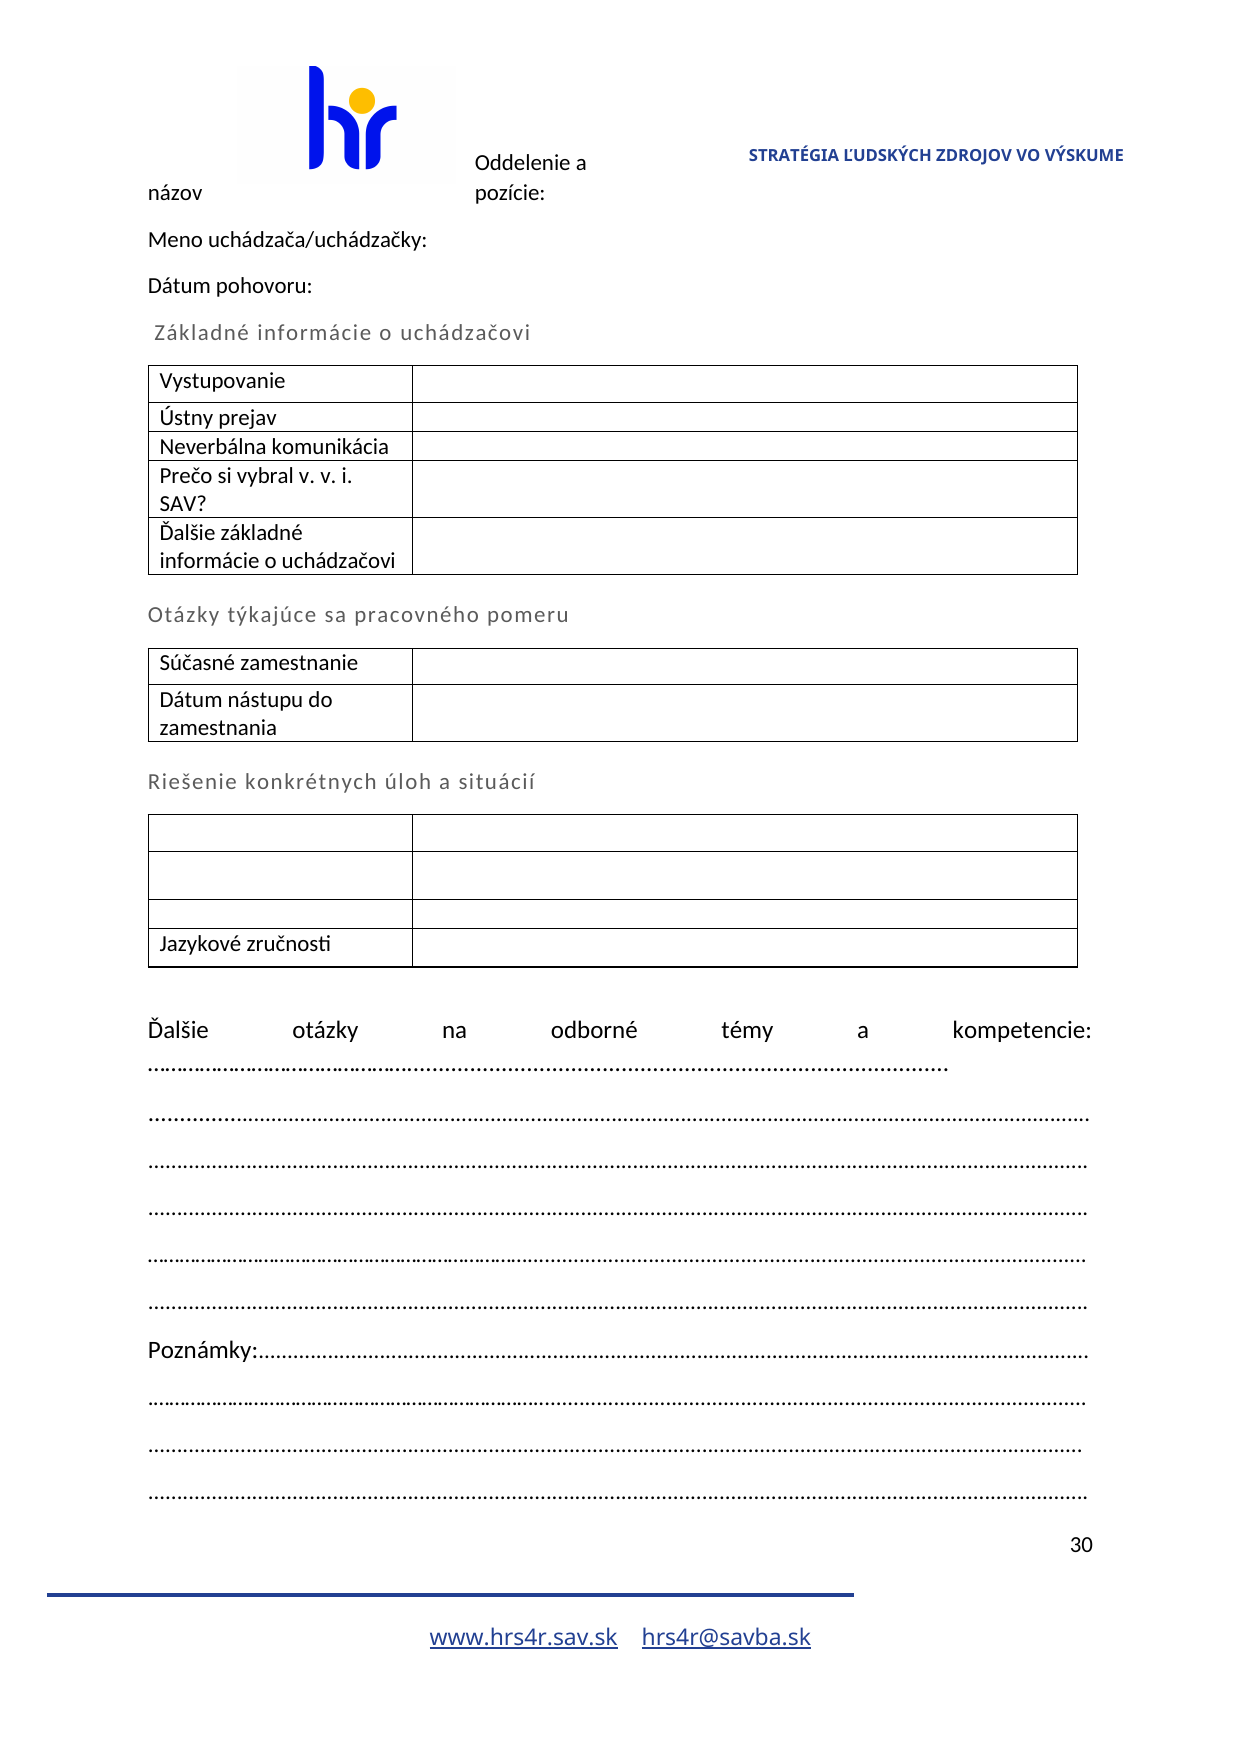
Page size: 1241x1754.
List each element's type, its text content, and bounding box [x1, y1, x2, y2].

text ………………………………………………………………................................................................................................. [148, 1240, 1093, 1268]
text .………………………………………………………………................................................................................................ [148, 1383, 1093, 1411]
table_header Súčasné zamestnanie [149, 649, 412, 684]
table_cell [413, 929, 1077, 966]
table_header [413, 649, 1077, 684]
text Dátum pohovoru: [148, 272, 1093, 299]
table_cell [149, 900, 412, 928]
table_cell [149, 852, 412, 899]
text Ďalšie otázky na odborné témy a kompetencie:………………………………………...................................................................................... [148, 1014, 1093, 1078]
table_cell [413, 852, 1077, 899]
text Riešenie konkrétnych úloh a situácií [148, 767, 1093, 796]
table_cell [413, 685, 1077, 741]
table_header [413, 815, 1077, 851]
picture [236, 66, 456, 184]
table_cell [413, 900, 1077, 928]
text Meno uchádzača/uchádzačky: [148, 225, 1093, 253]
table_cell Jazykové zručnosti [149, 929, 412, 966]
table_header Základné informácie o uchádzačovi [136, 319, 1196, 575]
text Poznámky:................................................................................................................................................ [148, 1334, 1093, 1364]
text Oddelenie a názov pozície: [148, 148, 1093, 206]
table_header [149, 815, 412, 851]
table_cell Dátum nástupu do zamestnania [149, 685, 412, 741]
text Otázky týkajúce sa pracovného pomeru [148, 601, 1093, 629]
